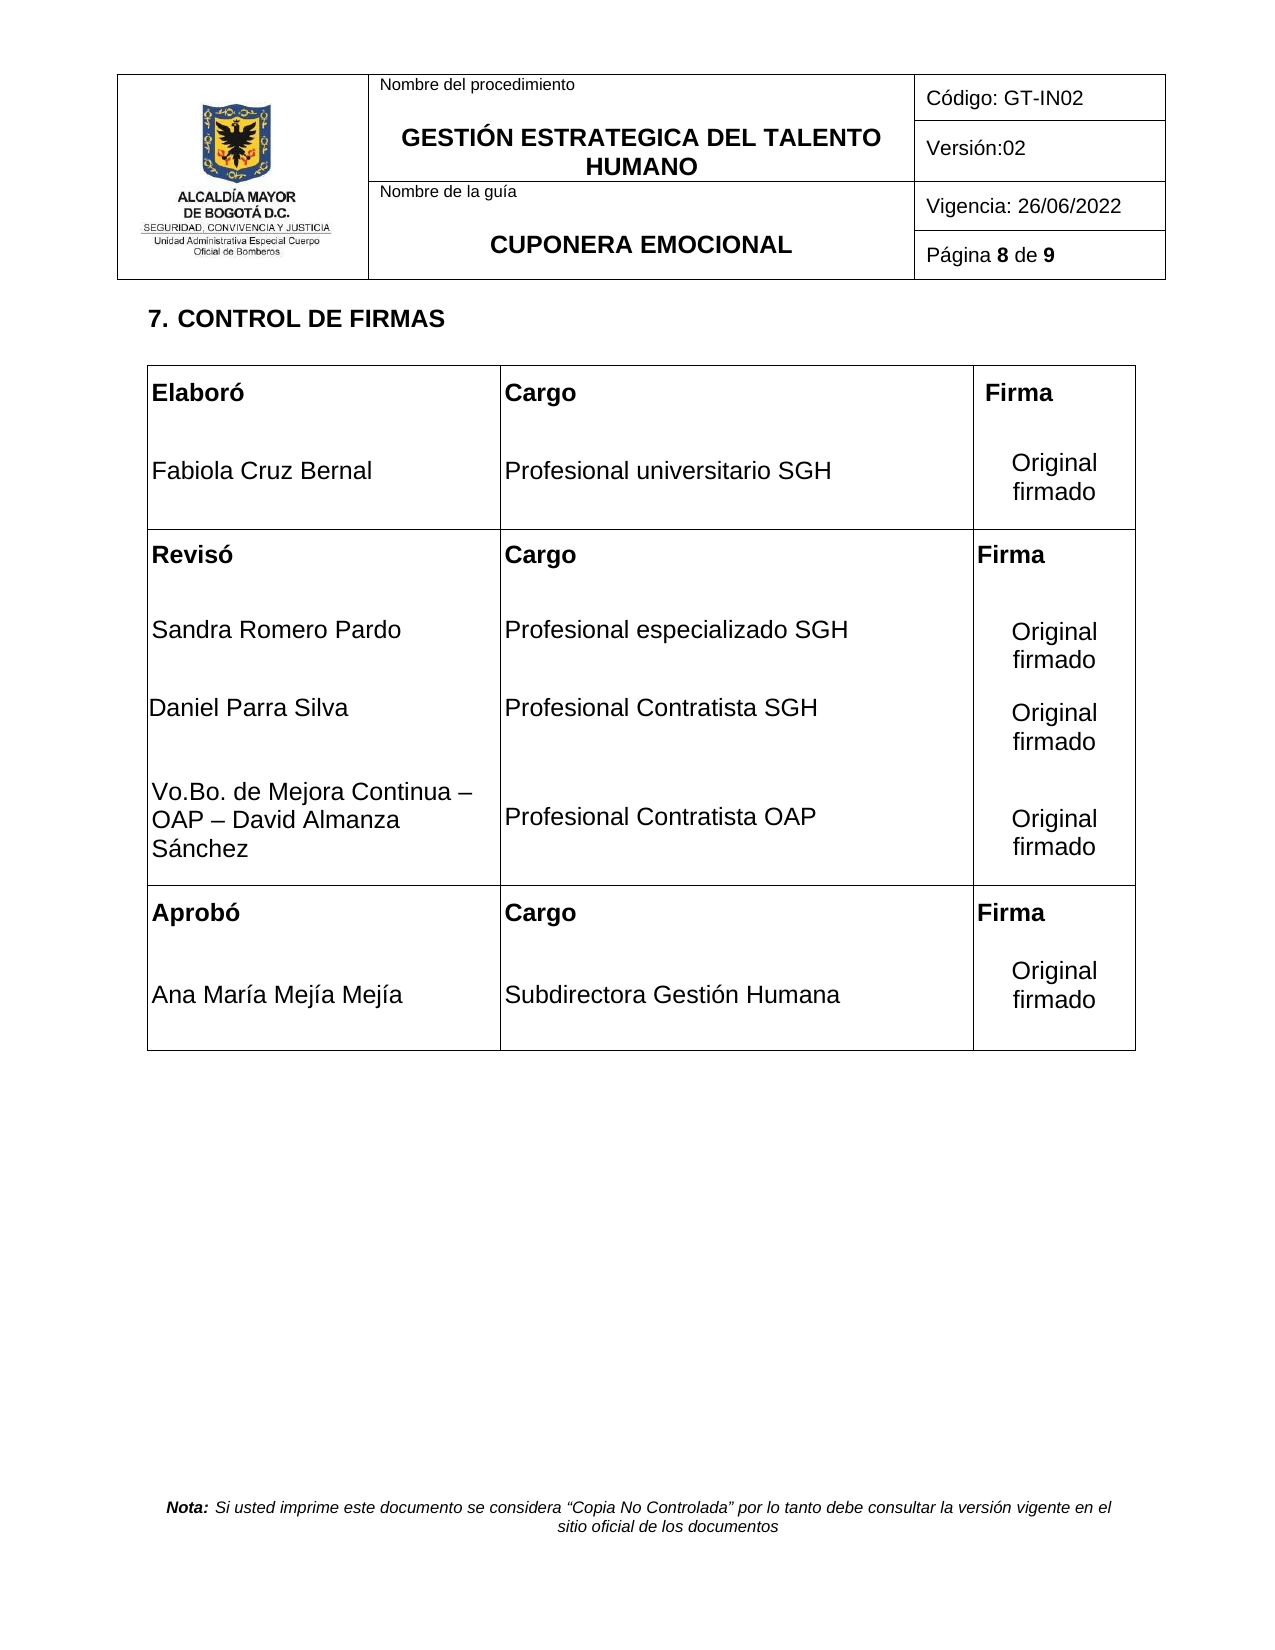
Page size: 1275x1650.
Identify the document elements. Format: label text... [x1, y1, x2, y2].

subtitle CONTROL DE FIRMAS [148, 304, 1127, 333]
picture [139, 102, 332, 258]
table_cell Cargo Subdirectora Gestión Humana [501, 886, 973, 1049]
table_header Cargo Profesional universitario SGH [501, 366, 973, 529]
table_cell Firma Original firmado Original firmado Original firmado [974, 530, 1135, 885]
table_cell Revisó Sandra Romero Pardo Daniel Parra Silva Vo.Bo. de Mejora Continua – OAP – David Almanza Sánchez [148, 530, 500, 885]
table_cell Cargo Profesional especializado SGH Profesional Contratista SGH Profesional Contratista OAP [501, 530, 973, 885]
table_cell Aprobó Ana María Mejía Mejía [148, 886, 500, 1049]
table_cell Firma Original firmado [974, 886, 1135, 1049]
table_header Firma Original firmado [974, 366, 1135, 529]
table_header Elaboró Fabiola Cruz Bernal [148, 366, 500, 529]
